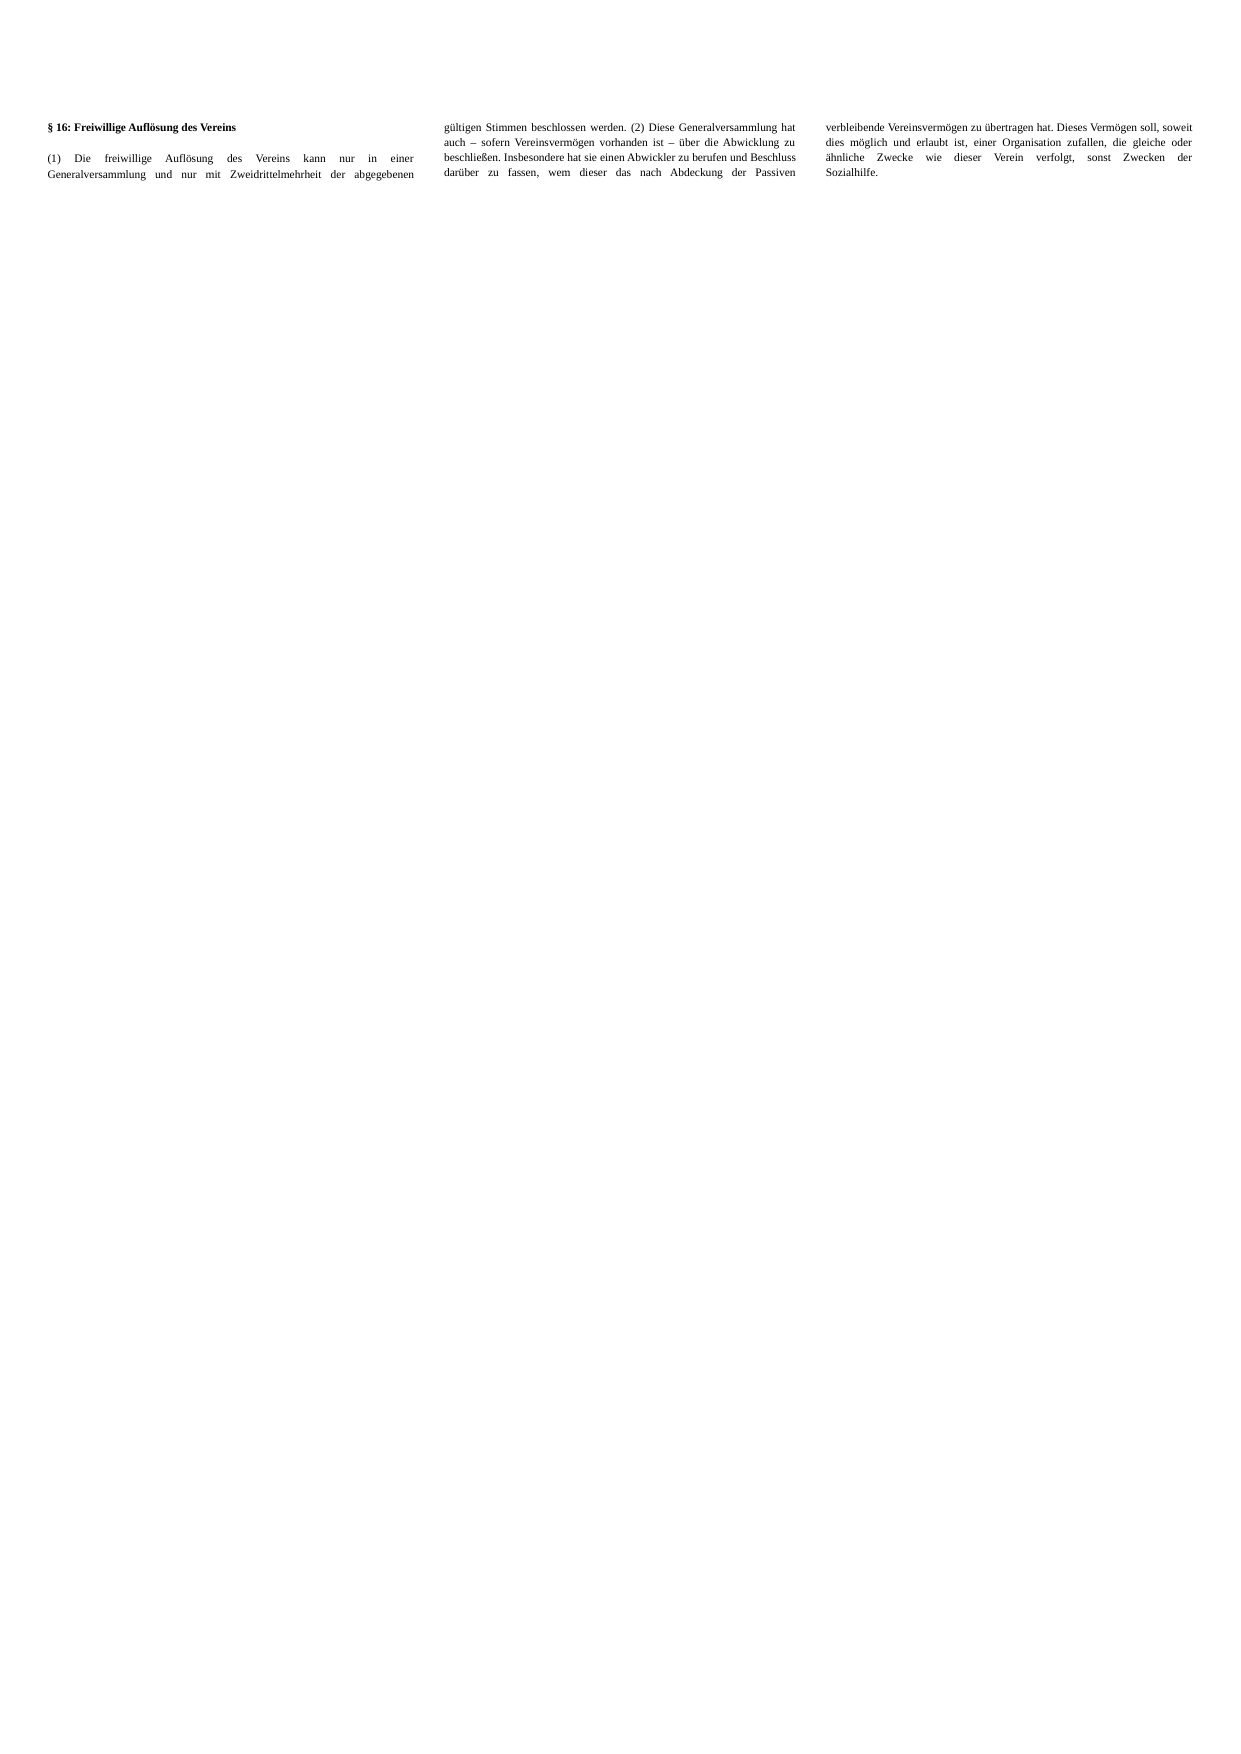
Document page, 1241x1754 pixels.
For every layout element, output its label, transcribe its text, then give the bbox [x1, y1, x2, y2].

text § 16: Freiwillige Auflösung des Vereins [47, 120, 414, 133]
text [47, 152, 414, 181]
